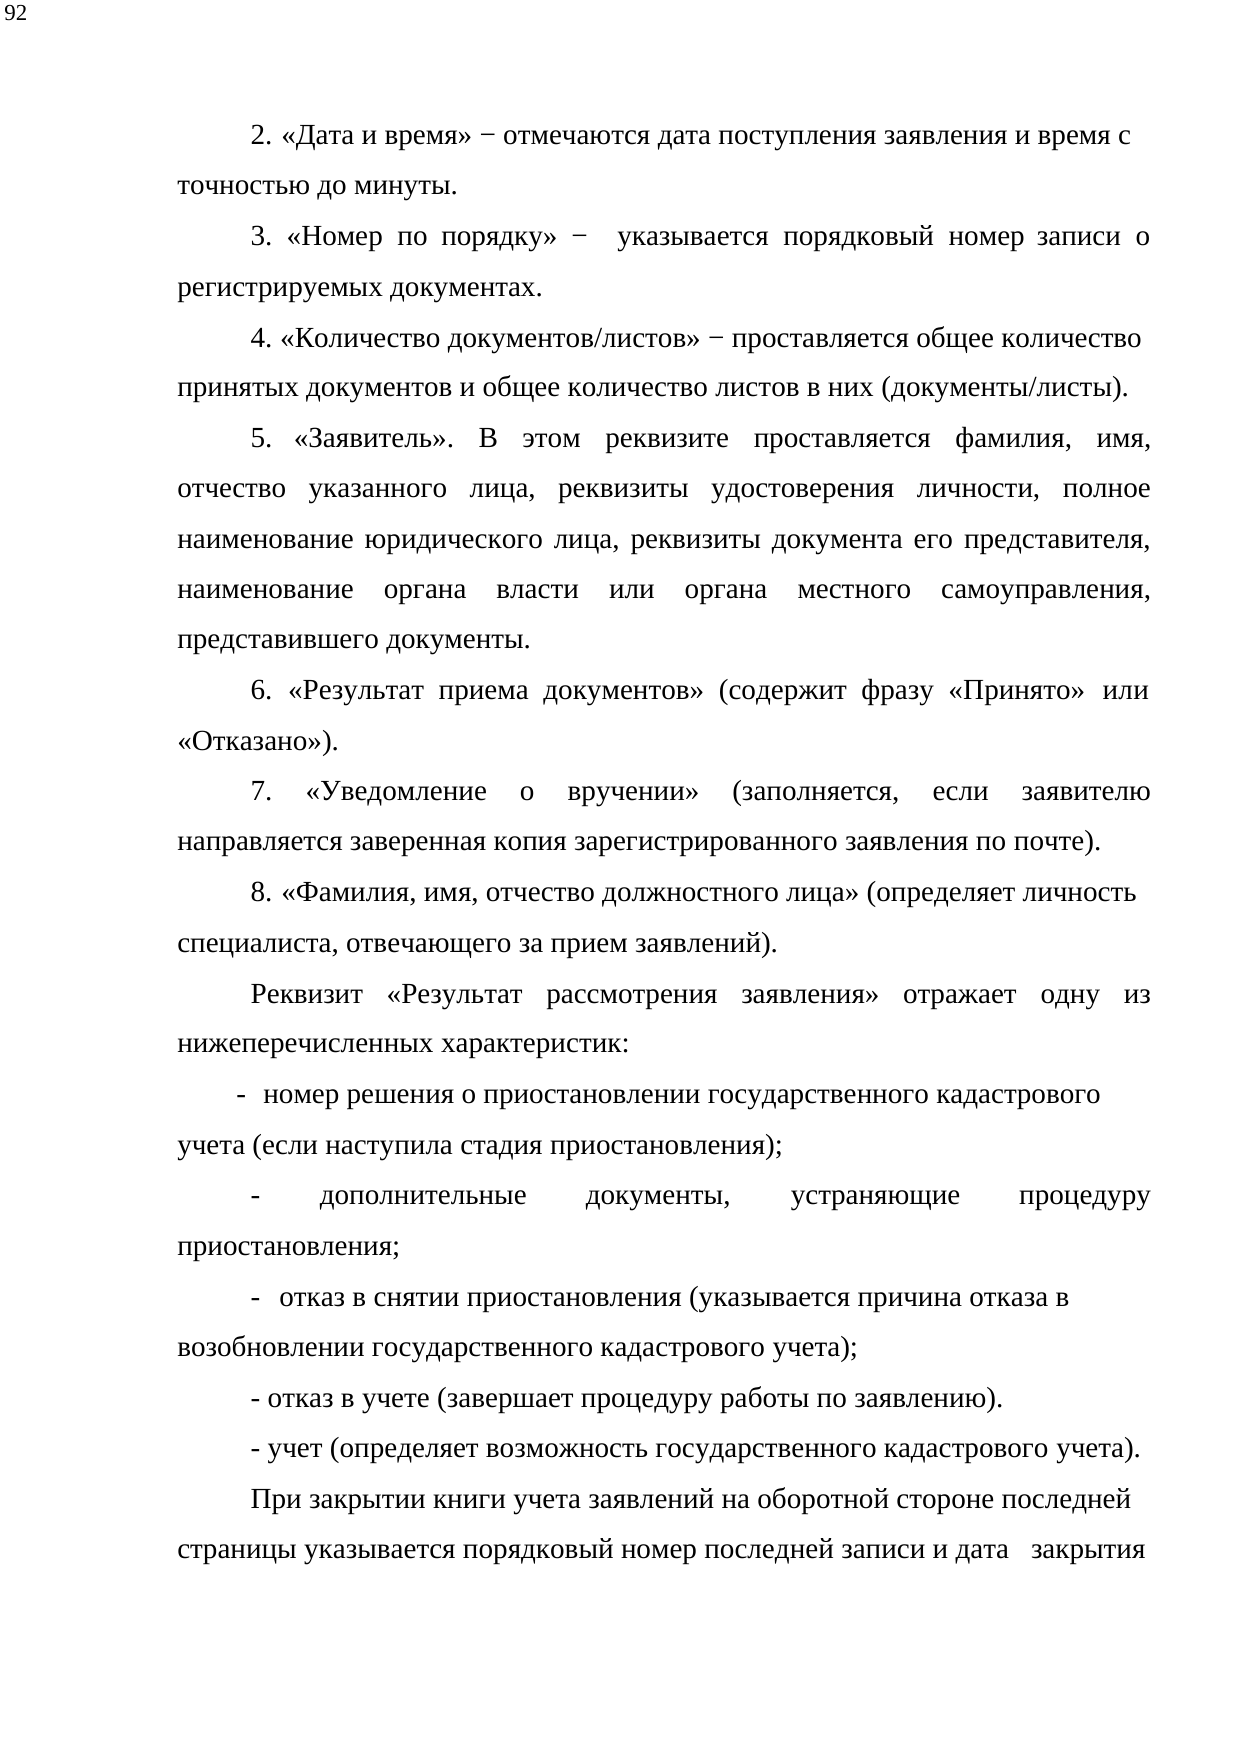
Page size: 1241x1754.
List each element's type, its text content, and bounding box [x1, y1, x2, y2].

list номер решения о приостановлении государственного кадастрового учета (если наступила стадия приостановления); [177, 1076, 1152, 1160]
list отказ в учете (завершает процедуру работы по заявлению). [250, 1380, 1163, 1414]
list «Номер по порядку» − указывается порядковый номер записи о регистрируемых документах. [177, 218, 1152, 302]
list «Фамилия, имя, отчество должностного лица» (определяет личность специалиста, отвечающего за прием заявлений). [177, 874, 1152, 958]
text «Отказано»). [177, 723, 1126, 756]
list дополнительные документы, устраняющие процедуру приостановления; [177, 1177, 1152, 1262]
list «Заявитель». В этом реквизите проставляется фамилия, имя, отчество указанного лица, реквизиты удостоверения личности, полное наименование юридического лица, реквизиты документа его представителя, наименование органа власти или органа местного самоуправления, представившего документы. [177, 420, 1152, 655]
text При закрытии книги учета заявлений на оборотной стороне последней страницы указывается порядковый номер последней записи и дата закрытия [177, 1481, 1163, 1565]
list «Количество документов/листов» − проставляется общее количество принятых документов и общее количество листов в них (документы/листы). [177, 320, 1152, 403]
text Реквизит «Результат рассмотрения заявления» отражает одну из нижеперечисленных характеристик: [177, 976, 1152, 1059]
list «Уведомление о вручении» (заполняется, если заявителю направляется заверенная копия зарегистрированного заявления по почте). [177, 773, 1152, 857]
list учет (определяет возможность государственного кадастрового учета). [250, 1430, 1163, 1464]
list отказ в снятии приостановления (указывается причина отказа в возобновлении государственного кадастрового учета); [177, 1279, 1152, 1363]
list «Дата и время» − отмечаются дата поступления заявления и время с точностью до минуты. [177, 117, 1152, 201]
list «Результат приема документов» (содержит фразу «Принято» или [250, 672, 1163, 706]
